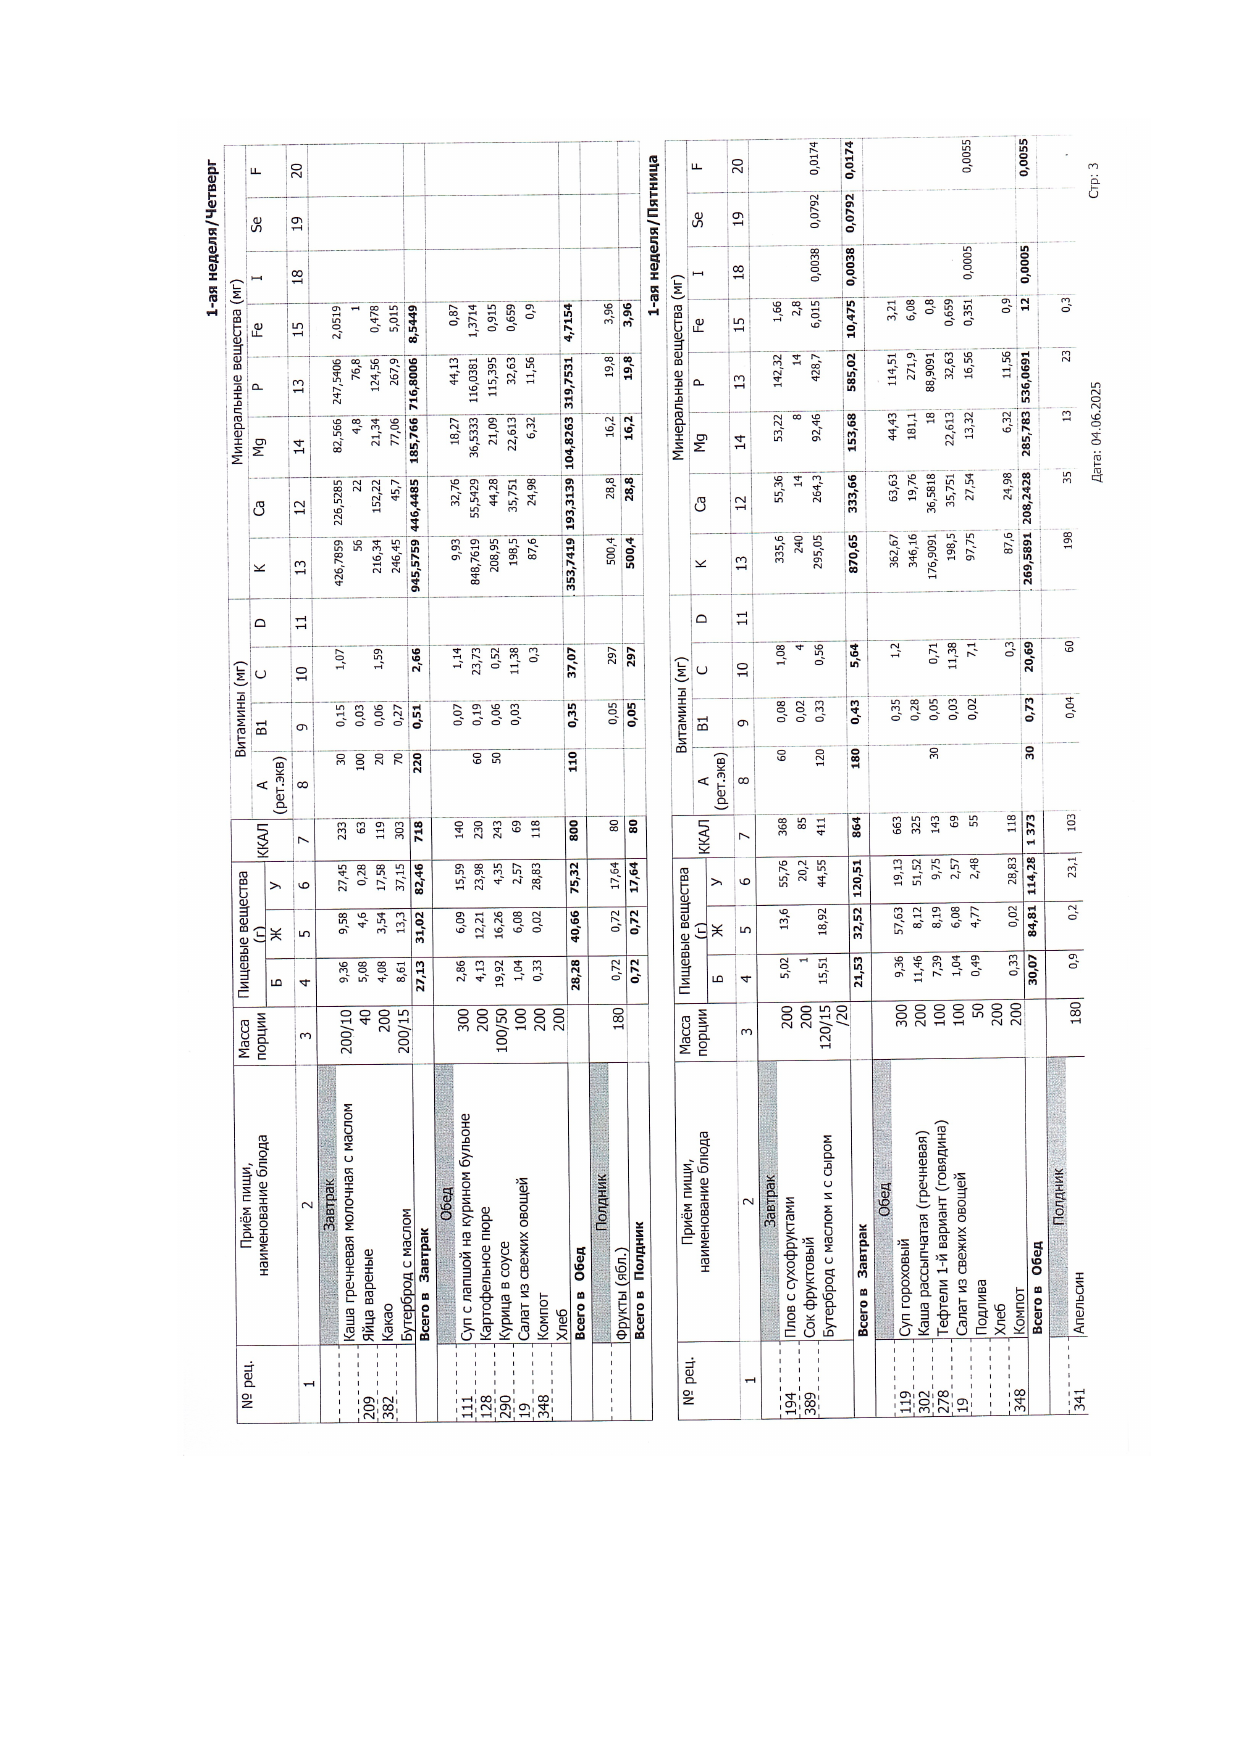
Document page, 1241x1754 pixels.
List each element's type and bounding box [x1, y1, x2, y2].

picture [177, 118, 1151, 1456]
